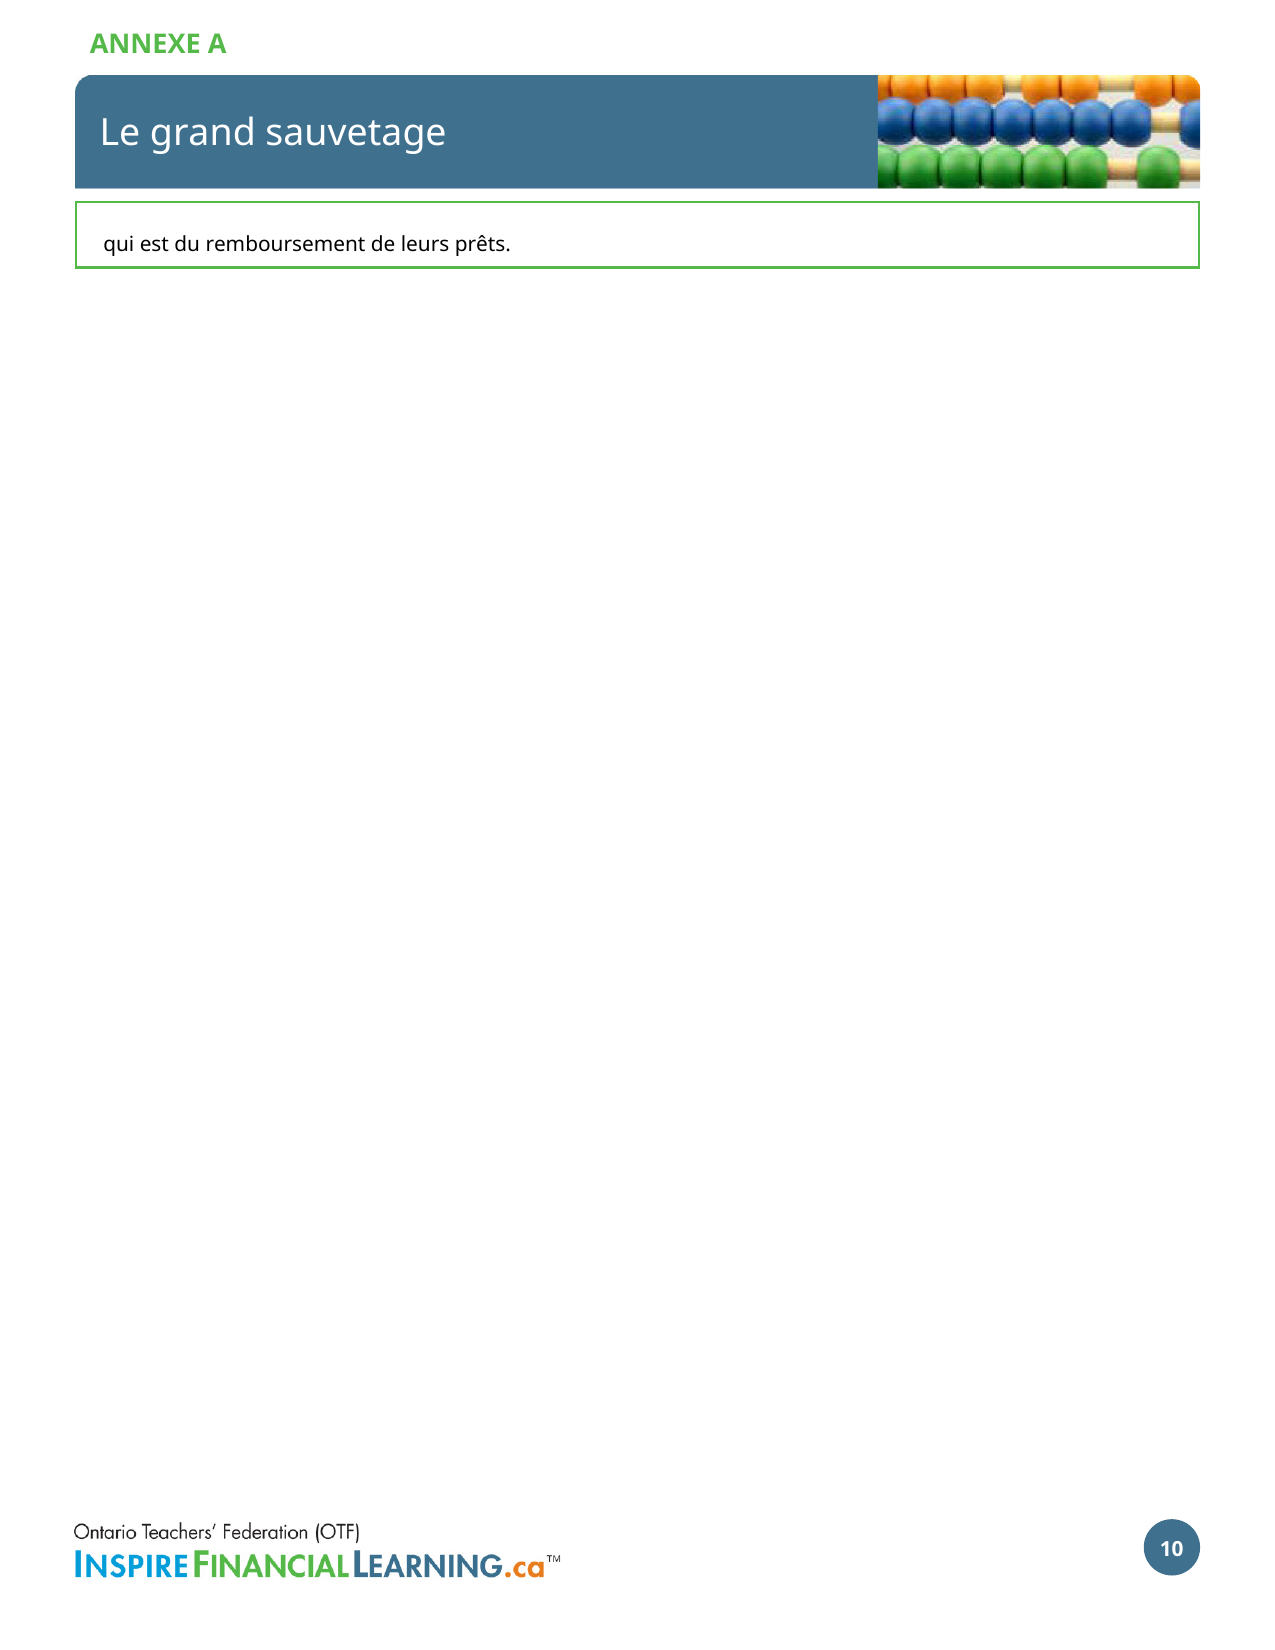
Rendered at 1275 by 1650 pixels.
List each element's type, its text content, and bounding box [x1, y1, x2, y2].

picture [73, 1521, 561, 1586]
picture [75, 75, 1200, 189]
